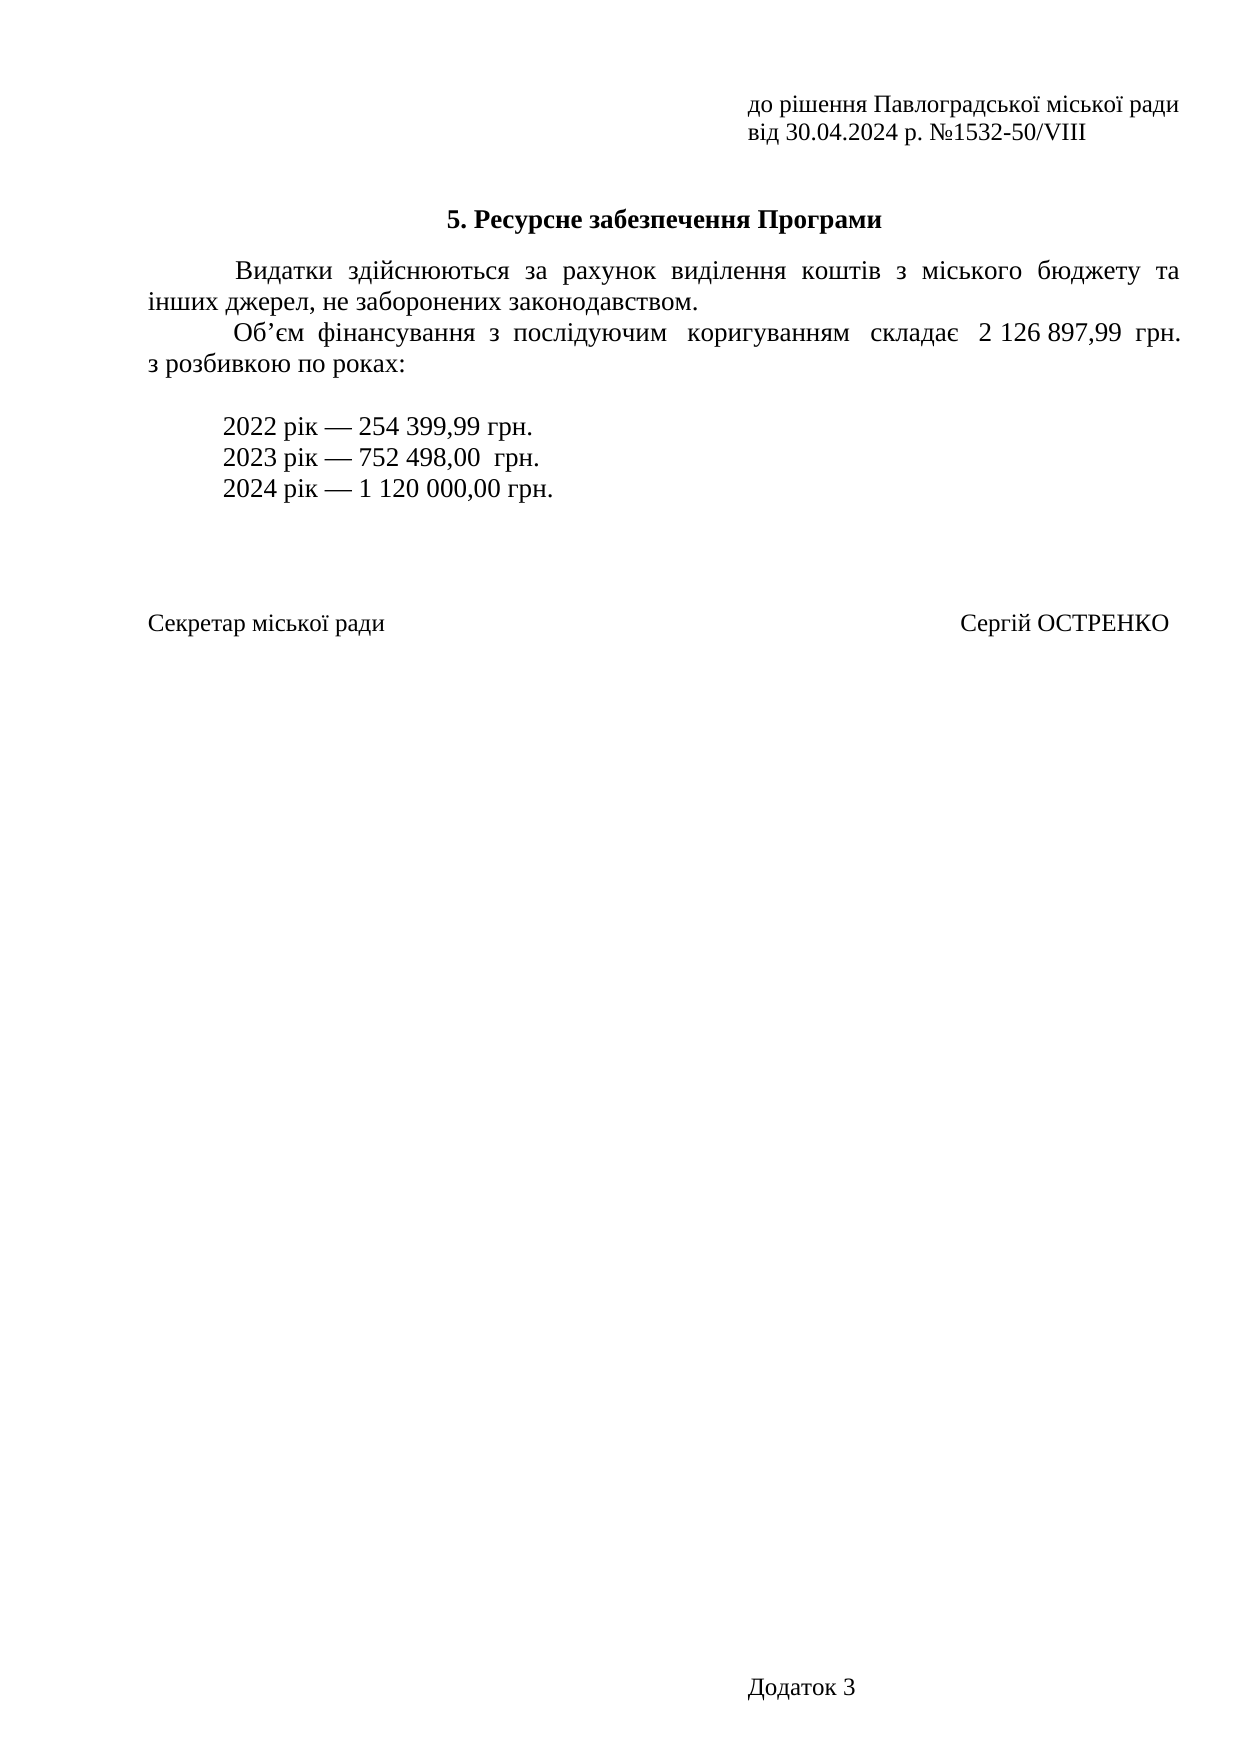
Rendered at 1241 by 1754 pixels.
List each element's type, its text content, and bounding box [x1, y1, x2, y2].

text 2023 рік — 752 498,00 грн. [148, 441, 1181, 472]
text до рішення Павлоградської міської ради [673, 89, 1181, 117]
text Додаток 3 [673, 1672, 1181, 1700]
text від 30.04.2024 р. №1532-50/VIII [673, 117, 1181, 146]
text 5. Ресурсне забезпечення Програми [148, 204, 1181, 235]
text 2022 рік — 254 399,99 грн. [148, 410, 1181, 441]
text Об’єм фінансування з послідуючим коригуванням складає 2 126 897,99 грн. з розбивкою по роках: [148, 316, 1181, 378]
text 2024 рік — 1 120 000,00 грн. [148, 472, 1181, 503]
text Видатки здійснюються за рахунок виділення коштів з міського бюджету та інших джерел, не заборонених законодавством. [148, 254, 1181, 316]
text Секретар міської ради Сергій ОСТРЕНКО [148, 608, 1181, 637]
